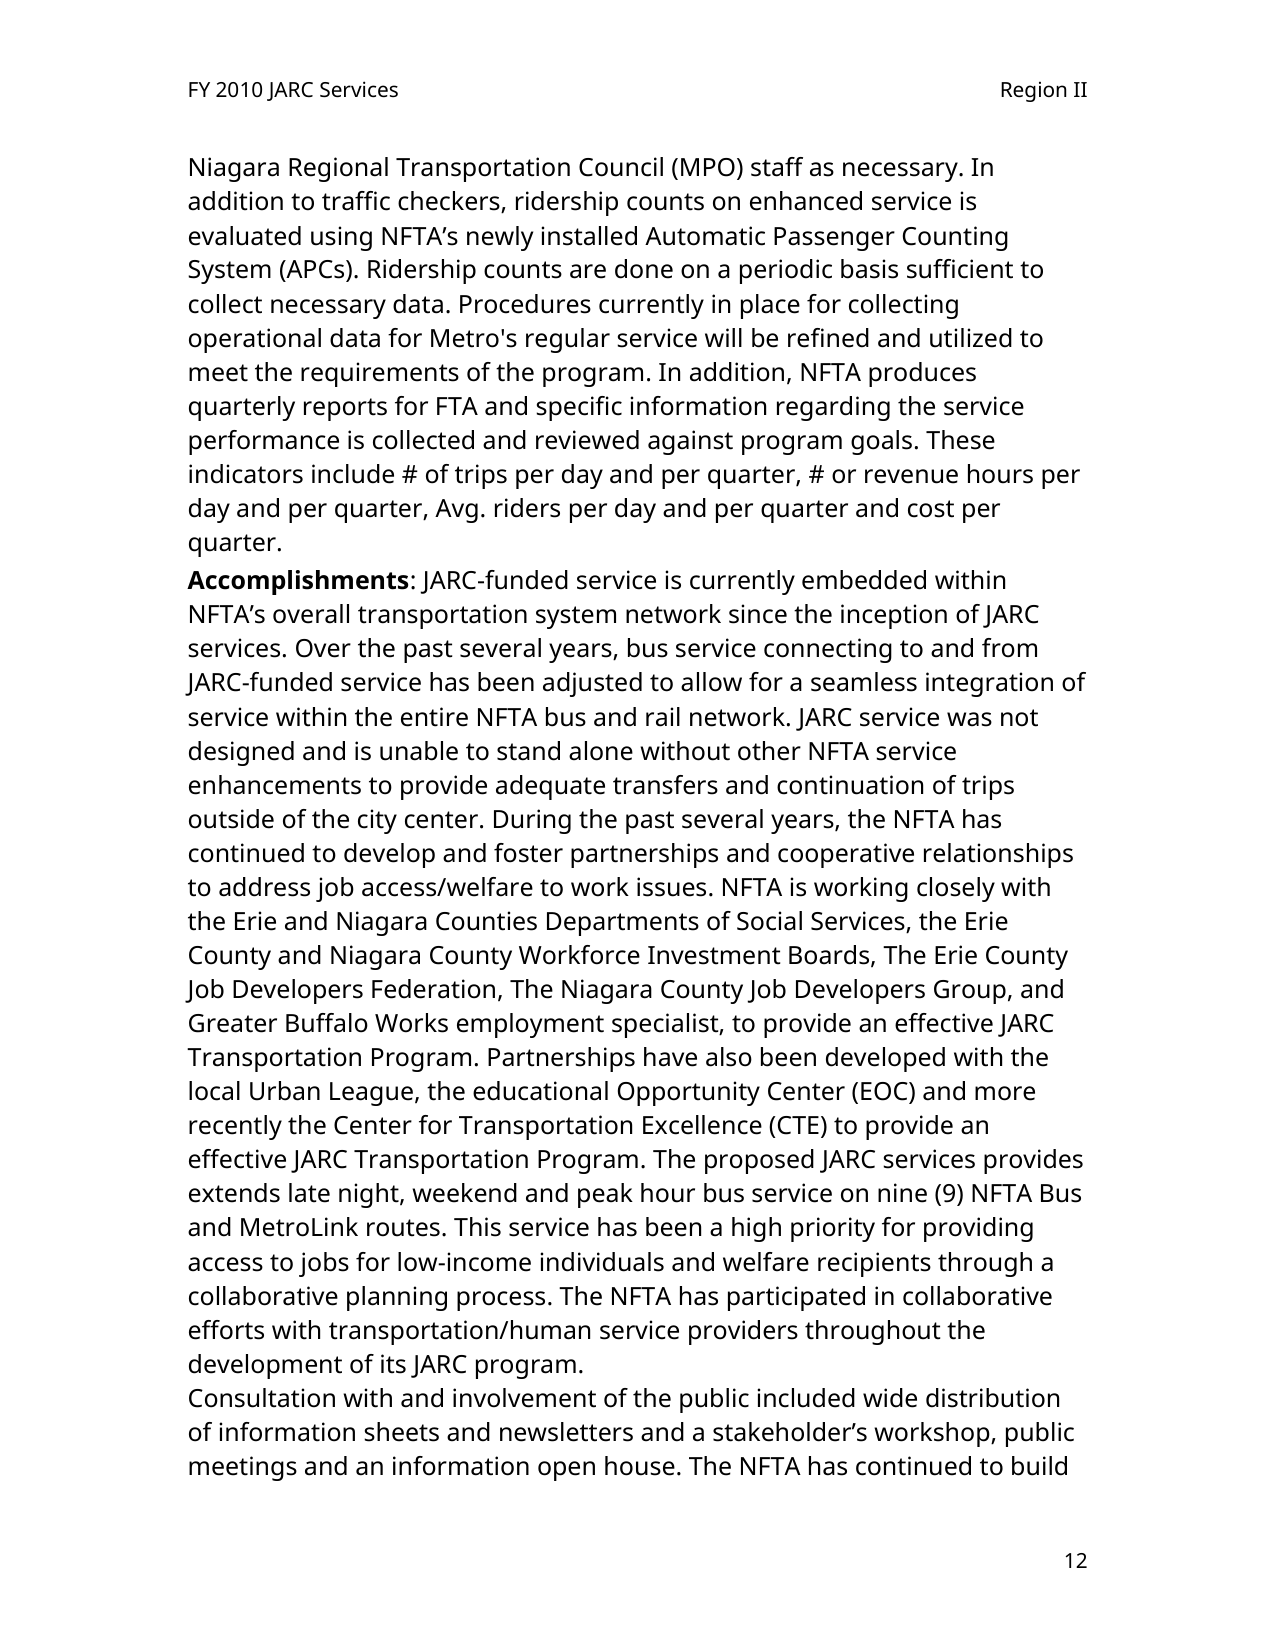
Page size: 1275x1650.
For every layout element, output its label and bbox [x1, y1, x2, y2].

text [187, 150, 1087, 559]
text [187, 563, 1087, 1483]
